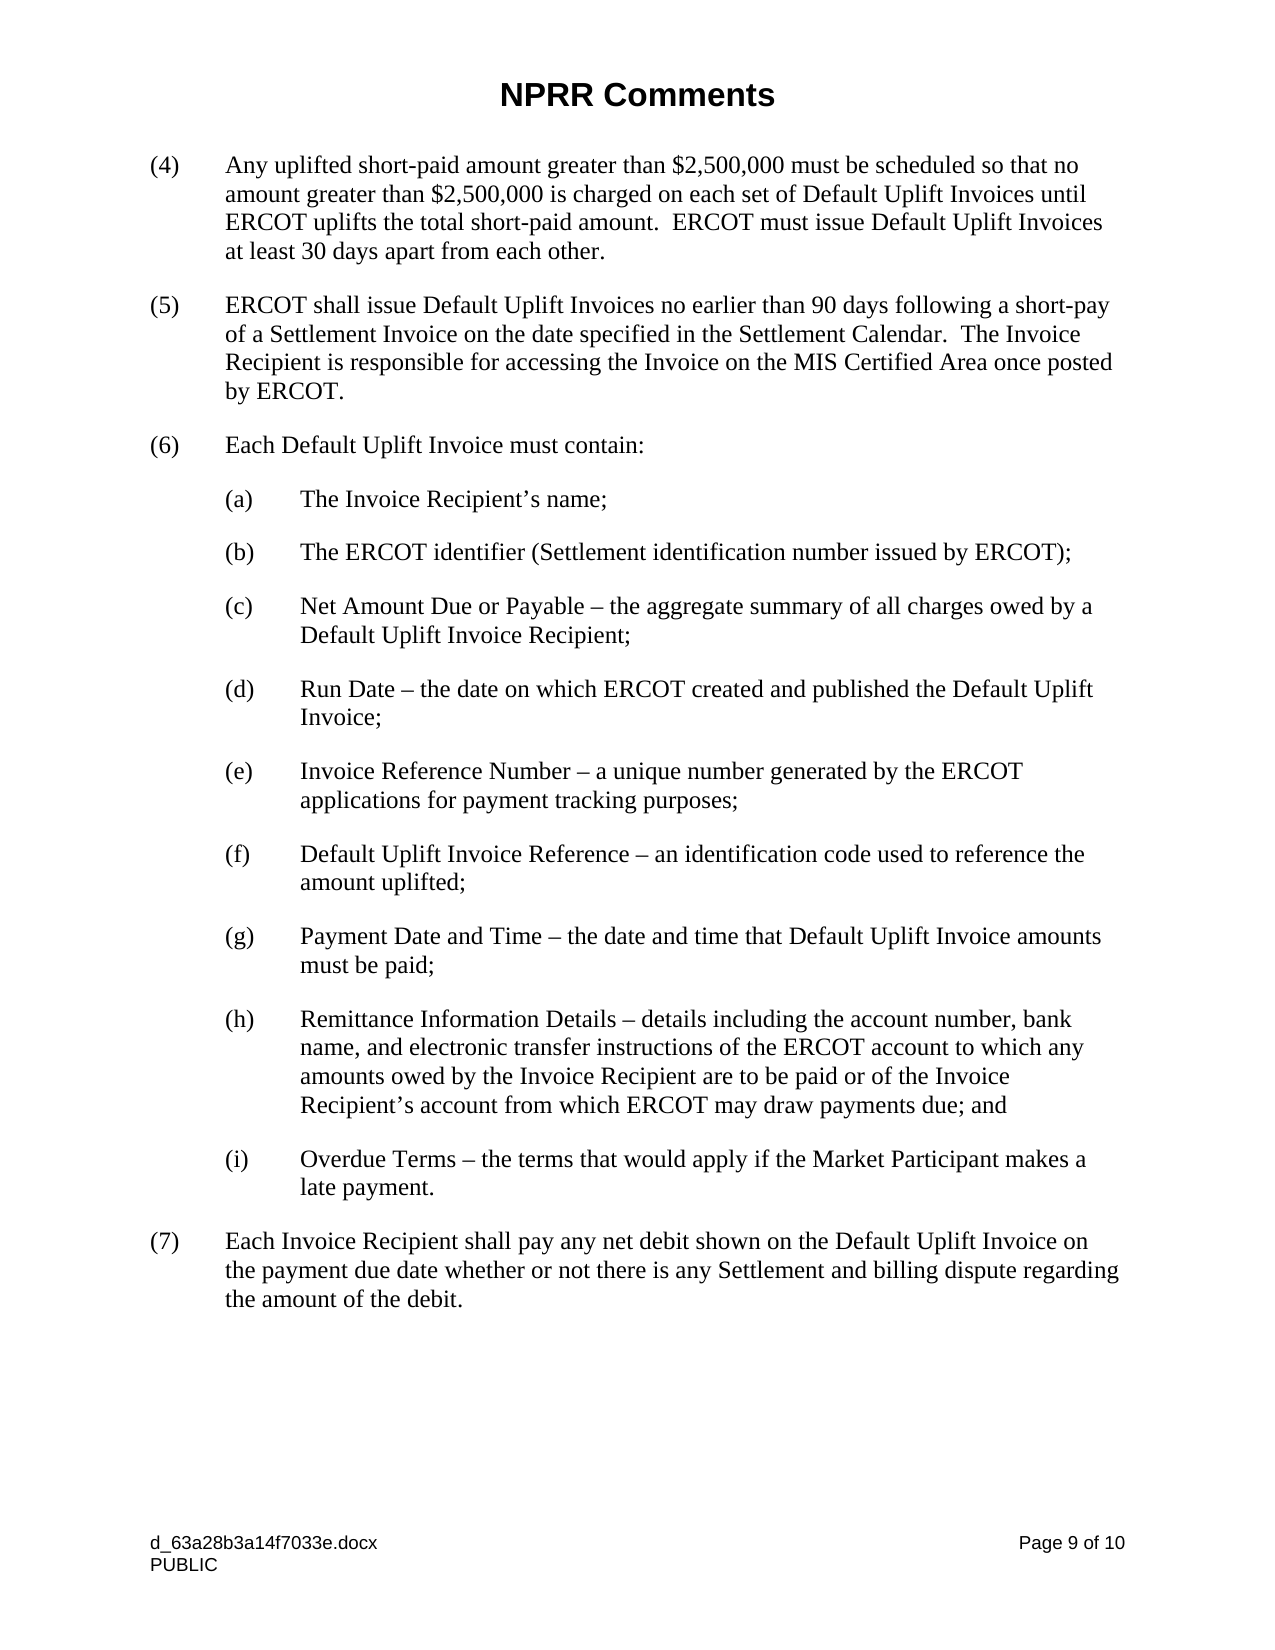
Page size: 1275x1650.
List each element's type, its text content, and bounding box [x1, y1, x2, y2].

text (i) Overdue Terms – the terms that would apply if the Market Participant makes a late payment. [225, 1144, 1125, 1201]
text (b) The ERCOT identifier (Settlement identification number issued by ERCOT); [225, 537, 1125, 566]
text (c) Net Amount Due or Payable – the aggregate summary of all charges owed by a Default Uplift Invoice Recipient; [225, 591, 1125, 649]
text (f) Default Uplift Invoice Reference – an identification code used to reference the amount uplifted; [225, 839, 1125, 896]
text (e) Invoice Reference Number – a unique number generated by the ERCOT applications for payment tracking purposes; [225, 756, 1125, 814]
text (a) The Invoice Recipient’s name; [225, 484, 1125, 512]
text (d) Run Date – the date on which ERCOT created and published the Default Uplift Invoice; [225, 674, 1125, 731]
text (7) Each Invoice Recipient shall pay any net debit shown on the Default Uplift Invoice on the payment due date whether or not there is any Settlement and billing dispute regarding the amount of the debit. [150, 1226, 1125, 1312]
text (4) Any uplifted short-paid amount greater than $2,500,000 must be scheduled so that no amount greater than $2,500,000 is charged on each set of Default Uplift Invoices until ERCOT uplifts the total short-paid amount. ERCOT must issue Default Uplift Invoices at least 30 days apart from each other. [150, 150, 1125, 265]
text (g) Payment Date and Time – the date and time that Default Uplift Invoice amounts must be paid; [225, 921, 1125, 979]
text (h) Remittance Information Details – details including the account number, bank name, and electronic transfer instructions of the ERCOT account to which any amounts owed by the Invoice Recipient are to be paid or of the Invoice Recipient’s account from which ERCOT may draw payments due; and [225, 1004, 1125, 1119]
text (6) Each Default Uplift Invoice must contain: [150, 430, 1125, 459]
text (5) ERCOT shall issue Default Uplift Invoices no earlier than 90 days following a short-pay of a Settlement Invoice on the date specified in the Settlement Calendar. The Invoice Recipient is responsible for accessing the Invoice on the MIS Certified Area once posted by ERCOT. [150, 290, 1125, 405]
